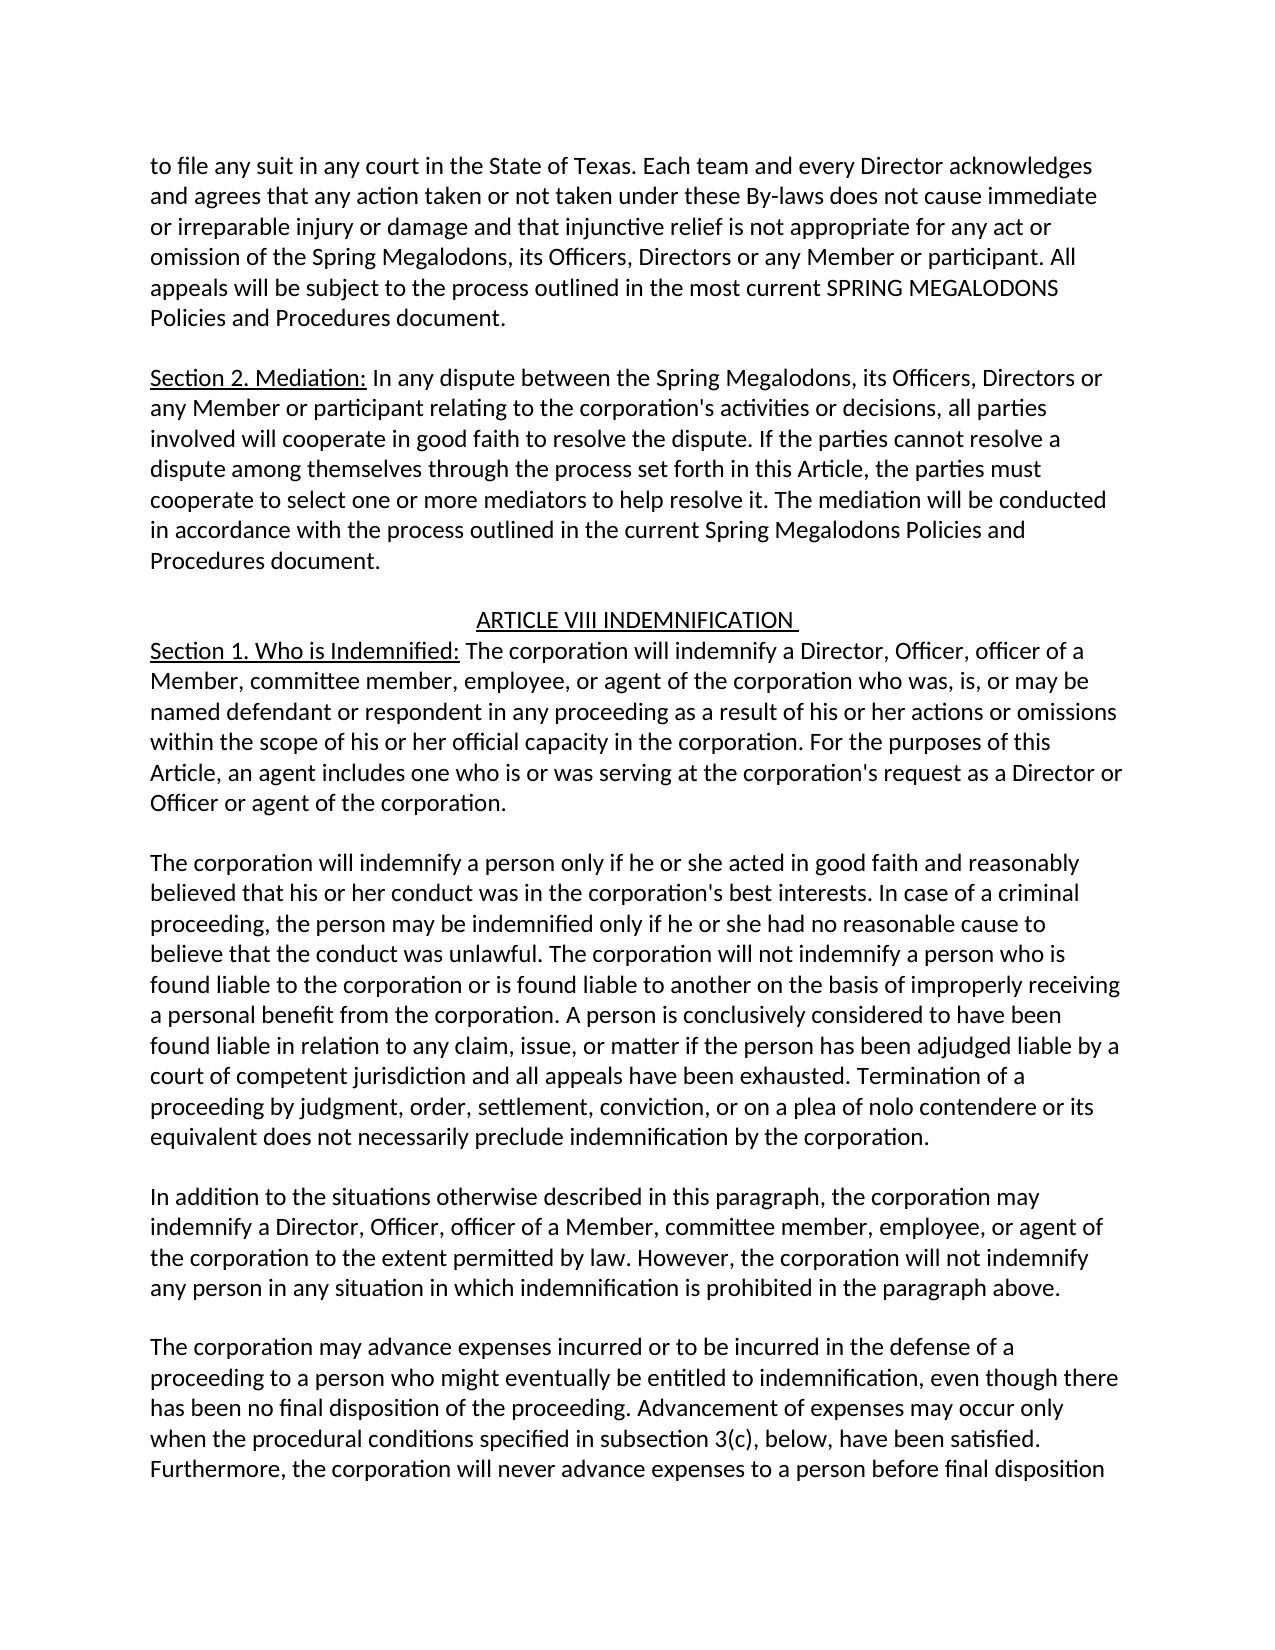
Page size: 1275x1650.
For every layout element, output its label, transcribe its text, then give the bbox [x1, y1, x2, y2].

text In addition to the situations otherwise described in this paragraph, the corporation may indemnify a Director, Officer, officer of a Member, committee member, employee, or agent of the corporation to the extent permitted by law. However, the corporation will not indemnify any person in any situation in which indemnification is prohibited in the paragraph above. [150, 1181, 1125, 1303]
text ARTICLE VIII INDEMNIFICATION [150, 604, 1125, 635]
text The corporation will indemnify a person only if he or she acted in good faith and reasonably believed that his or her conduct was in the corporation's best interests. In case of a criminal proceeding, the person may be indemnified only if he or she had no reasonable cause to believe that the conduct was unlawful. The corporation will not indemnify a person who is found liable to the corporation or is found liable to another on the basis of improperly receiving a personal benefit from the corporation. A person is conclusively considered to have been found liable in relation to any claim, issue, or matter if the person has been adjudged liable by a court of competent jurisdiction and all appeals have been exhausted. Termination of a proceeding by judgment, order, settlement, conviction, or on a plea of nolo contendere or its equivalent does not necessarily preclude indemnification by the corporation. [150, 847, 1125, 1152]
text Section 2. Mediation: In any dispute between the Spring Megalodons, its Officers, Directors or any Member or participant relating to the corporation's activities or decisions, all parties involved will cooperate in good faith to resolve the dispute. If the parties cannot resolve a dispute among themselves through the process set forth in this Article, the parties must cooperate to select one or more mediators to help resolve it. The mediation will be conducted in accordance with the process outlined in the current Spring Megalodons Policies and Procedures document. [150, 362, 1125, 576]
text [150, 1331, 1125, 1484]
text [150, 150, 1125, 333]
text Section 1. Who is Indemnified: The corporation will indemnify a Director, Officer, officer of a Member, committee member, employee, or agent of the corporation who was, is, or may be named defendant or respondent in any proceeding as a result of his or her actions or omissions within the scope of his or her official capacity in the corporation. For the purposes of this Article, an agent includes one who is or was serving at the corporation's request as a Director or Officer or agent of the corporation. [150, 635, 1125, 818]
